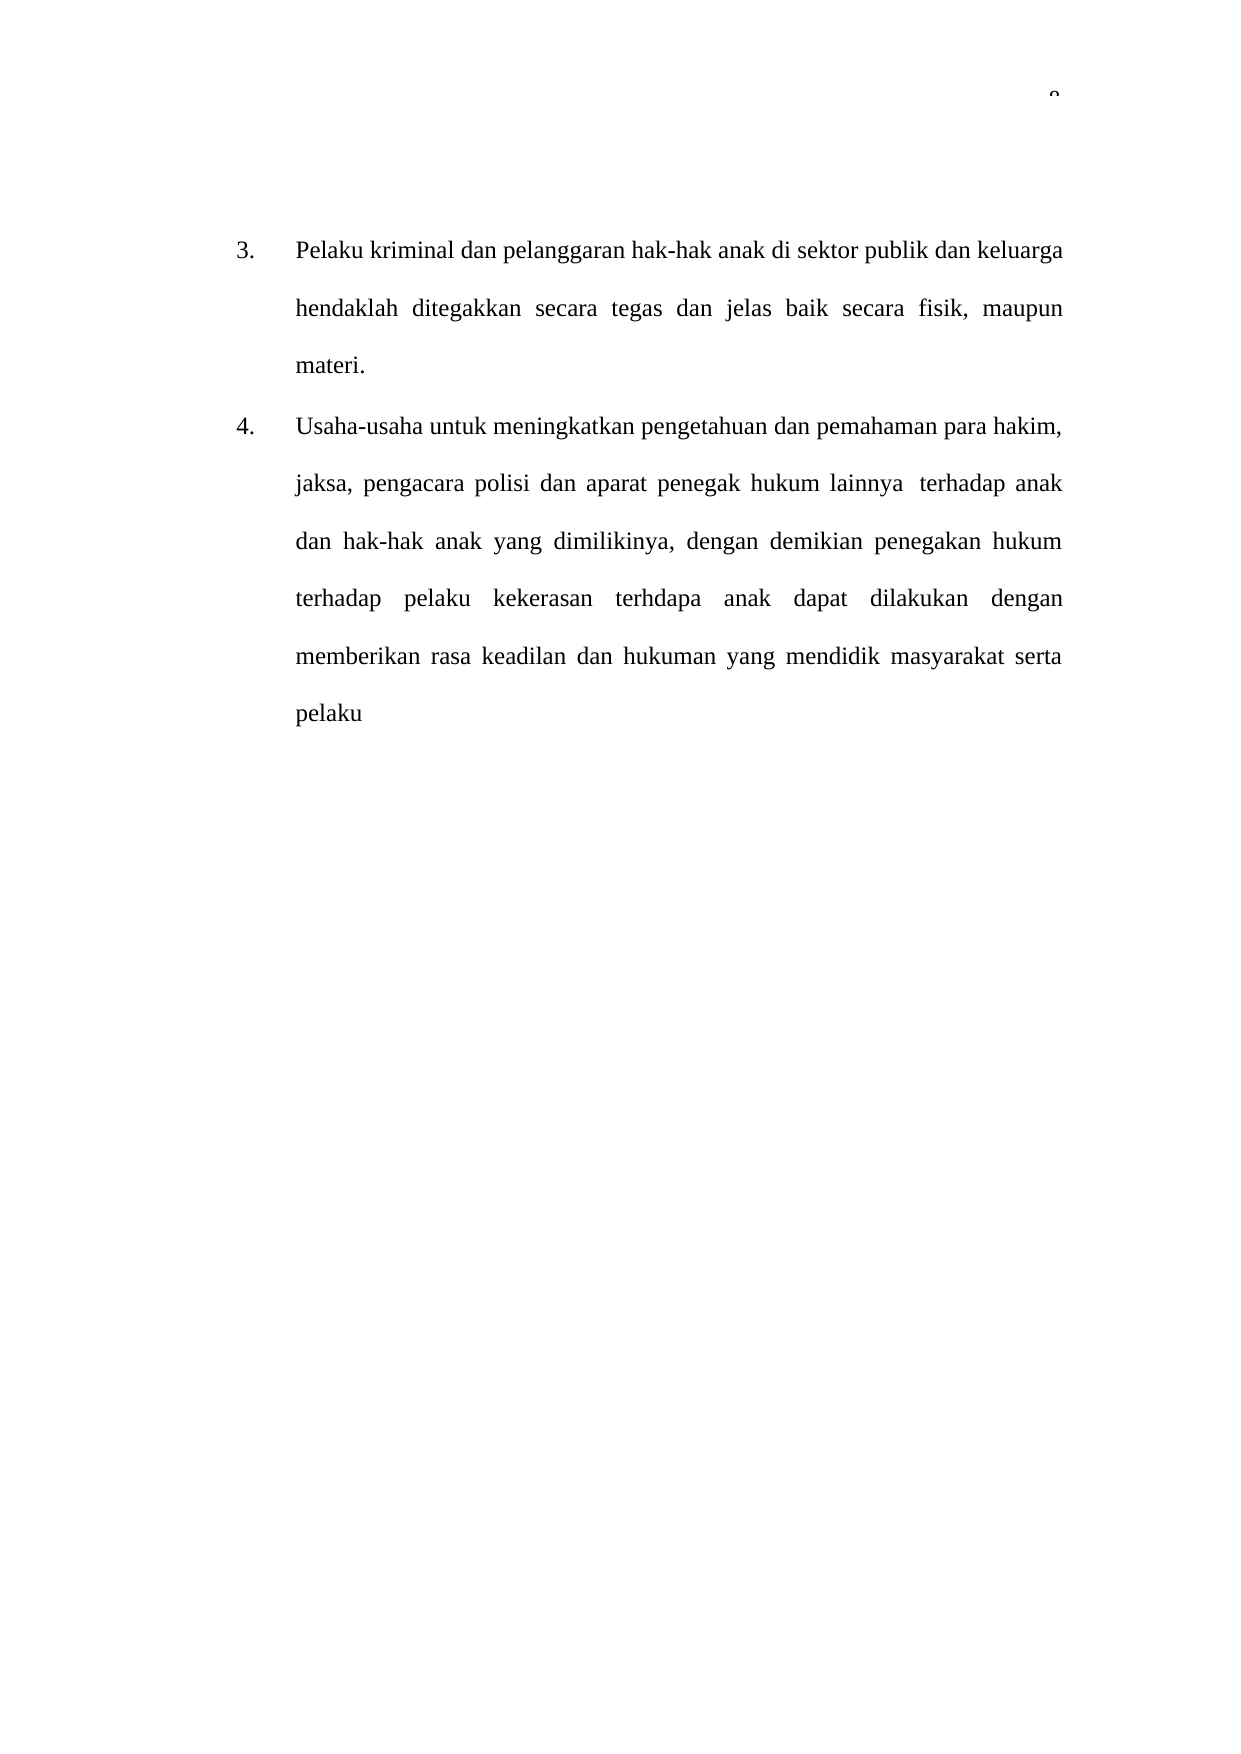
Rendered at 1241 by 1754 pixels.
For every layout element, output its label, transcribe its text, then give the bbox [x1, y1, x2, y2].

list Usaha-usaha untuk meningkatkan pengetahuan dan pemahaman para hakim, jaksa, pengacara polisi dan aparat penegak hukum lainnya terhadap anak dan hak-hak anak yang dimilikinya, dengan demikian penegakan hukum terhadap pelaku kekerasan terhdapa anak dapat dilakukan dengan memberikan rasa keadilan dan hukuman yang mendidik masyarakat serta pelaku [236, 411, 1063, 727]
list Pelaku kriminal dan pelanggaran hak-hak anak di sektor publik dan keluarga hendaklah ditegakkan secara tegas dan jelas baik secara fisik, maupun materi. [236, 236, 1063, 379]
